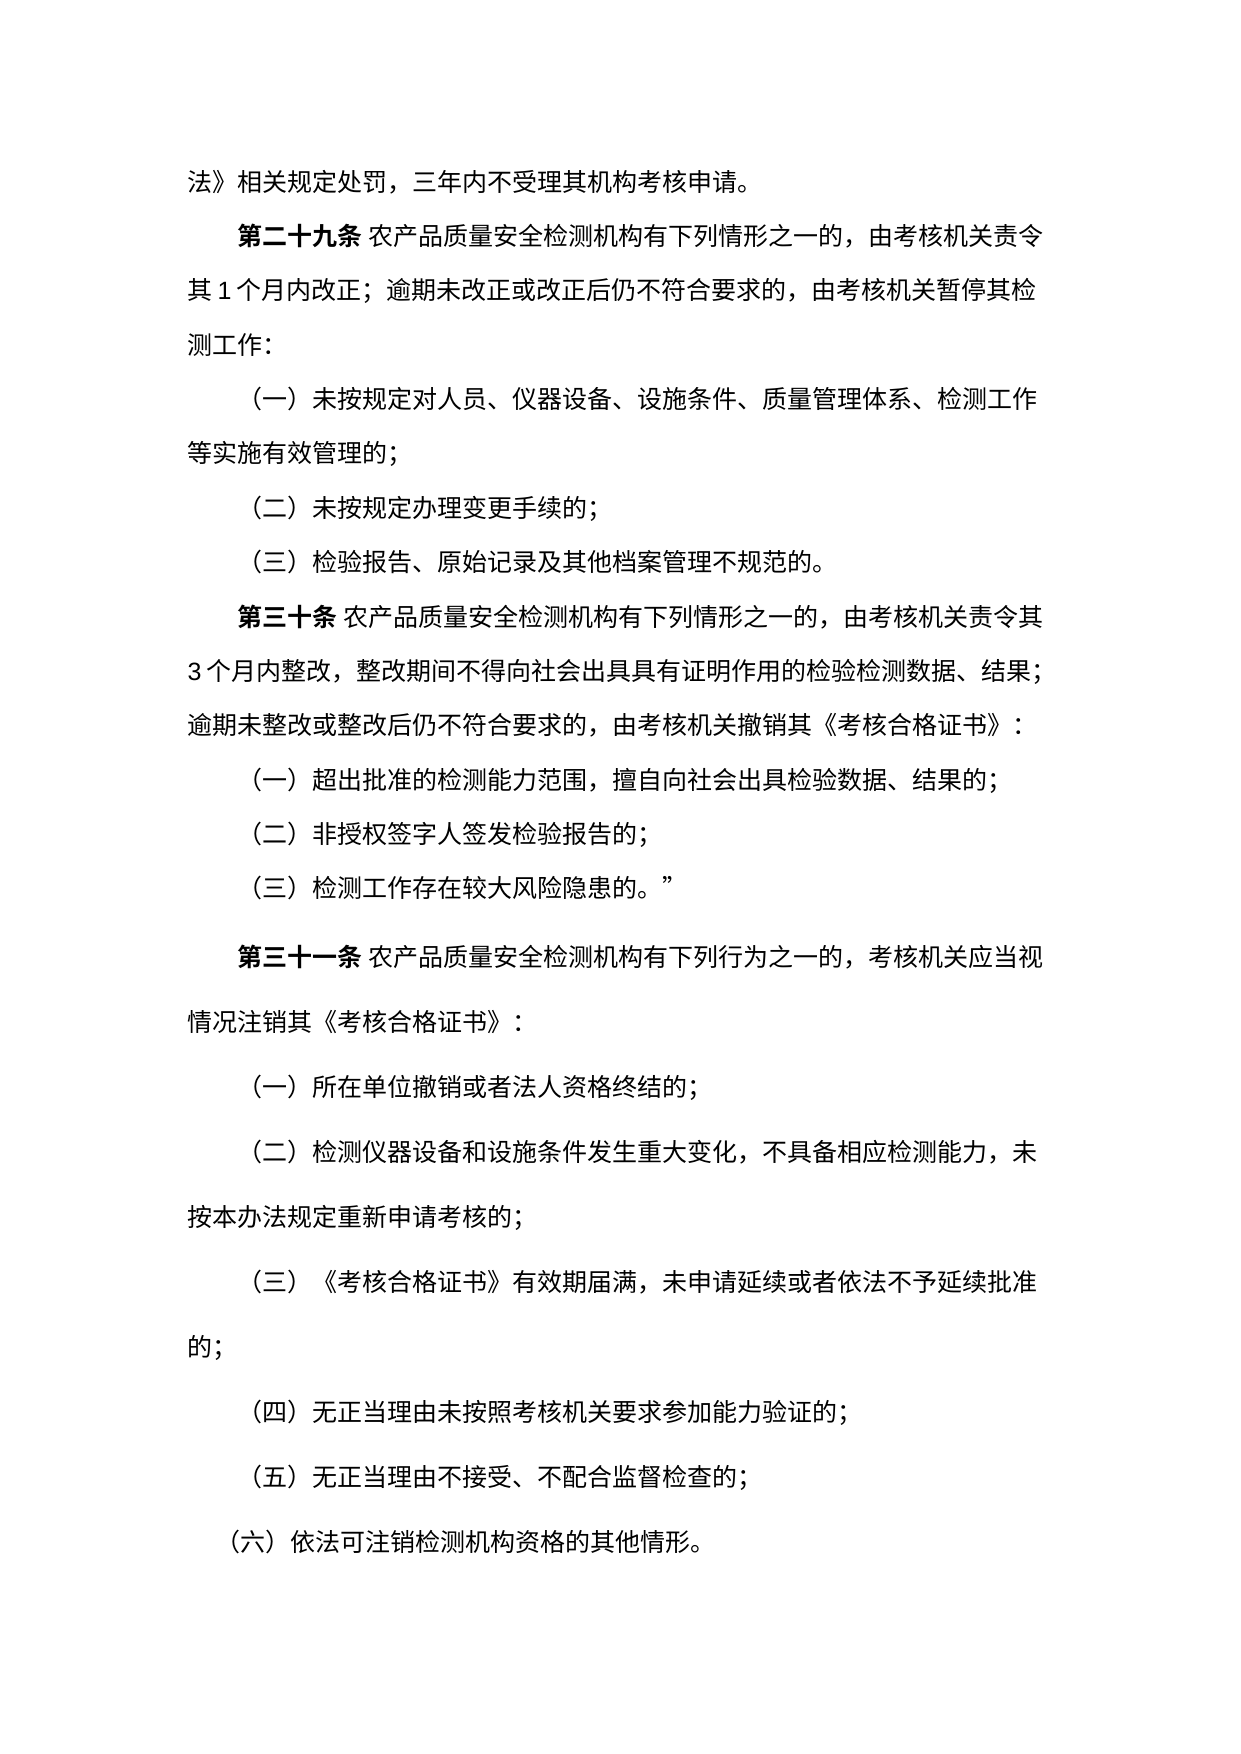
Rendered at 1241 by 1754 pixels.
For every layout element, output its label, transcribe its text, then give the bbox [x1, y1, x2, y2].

text （三）检验报告、原始记录及其他档案管理不规范的。 [187, 543, 1053, 579]
text （一）超出批准的检测能力范围，擅自向社会出具检验数据、结果的； [187, 760, 1053, 796]
text （一）所在单位撤销或者法人资格终结的； [187, 1053, 1053, 1118]
text 第三十一条 农产品质量安全检测机构有下列行为之一的，考核机关应当视情况注销其《考核合格证书》： [187, 923, 1053, 1053]
text （六）依法可注销检测机构资格的其他情形。 [187, 1508, 1053, 1573]
text （二）检测仪器设备和设施条件发生重大变化，不具备相应检测能力，未按本办法规定重新申请考核的； [187, 1118, 1053, 1248]
text （三）检测工作存在较大风险隐患的。” [187, 869, 1053, 905]
text （一）未按规定对人员、仪器设备、设施条件、质量管理体系、检测工作等实施有效管理的； [187, 379, 1053, 470]
text （三）《考核合格证书》有效期届满，未申请延续或者依法不予延续批准的； [187, 1248, 1053, 1378]
text 第二十九条 农产品质量安全检测机构有下列情形之一的，由考核机关责令其1个月内改正；逾期未改正或改正后仍不符合要求的，由考核机关暂停其检测工作： [187, 216, 1053, 361]
text （二）非授权签字人签发检验报告的； [187, 814, 1053, 851]
text 第三十条 农产品质量安全检测机构有下列情形之一的，由考核机关责令其3个月内整改，整改期间不得向社会出具具有证明作用的检验检测数据、结果；逾期未整改或整改后仍不符合要求的，由考核机关撤销其《考核合格证书》： [187, 597, 1053, 742]
text （四）无正当理由未按照考核机关要求参加能力验证的； [187, 1378, 1053, 1443]
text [187, 162, 1053, 198]
text （五）无正当理由不接受、不配合监督检查的； [187, 1443, 1053, 1508]
text （二）未按规定办理变更手续的； [187, 488, 1053, 524]
